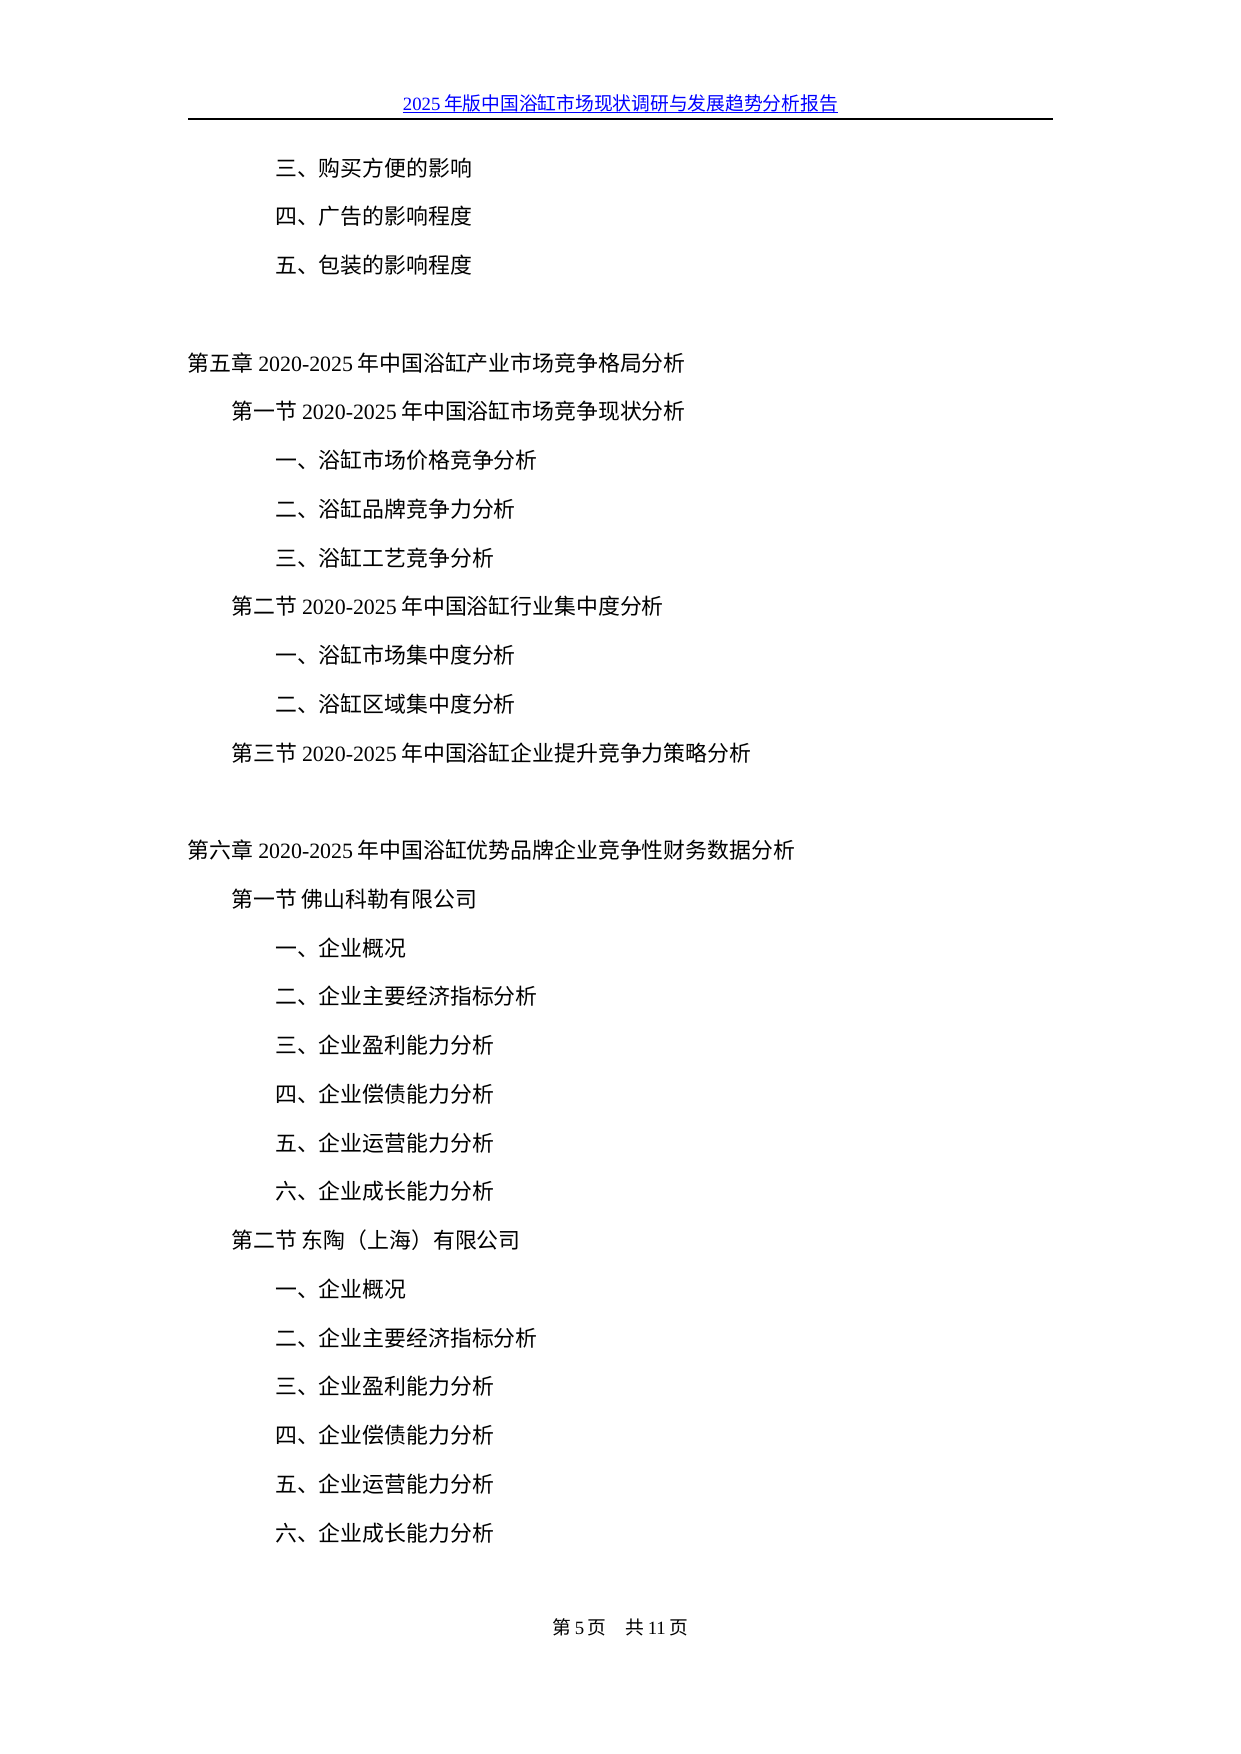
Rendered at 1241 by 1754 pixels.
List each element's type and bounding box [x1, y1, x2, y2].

text [187, 150, 1053, 1548]
